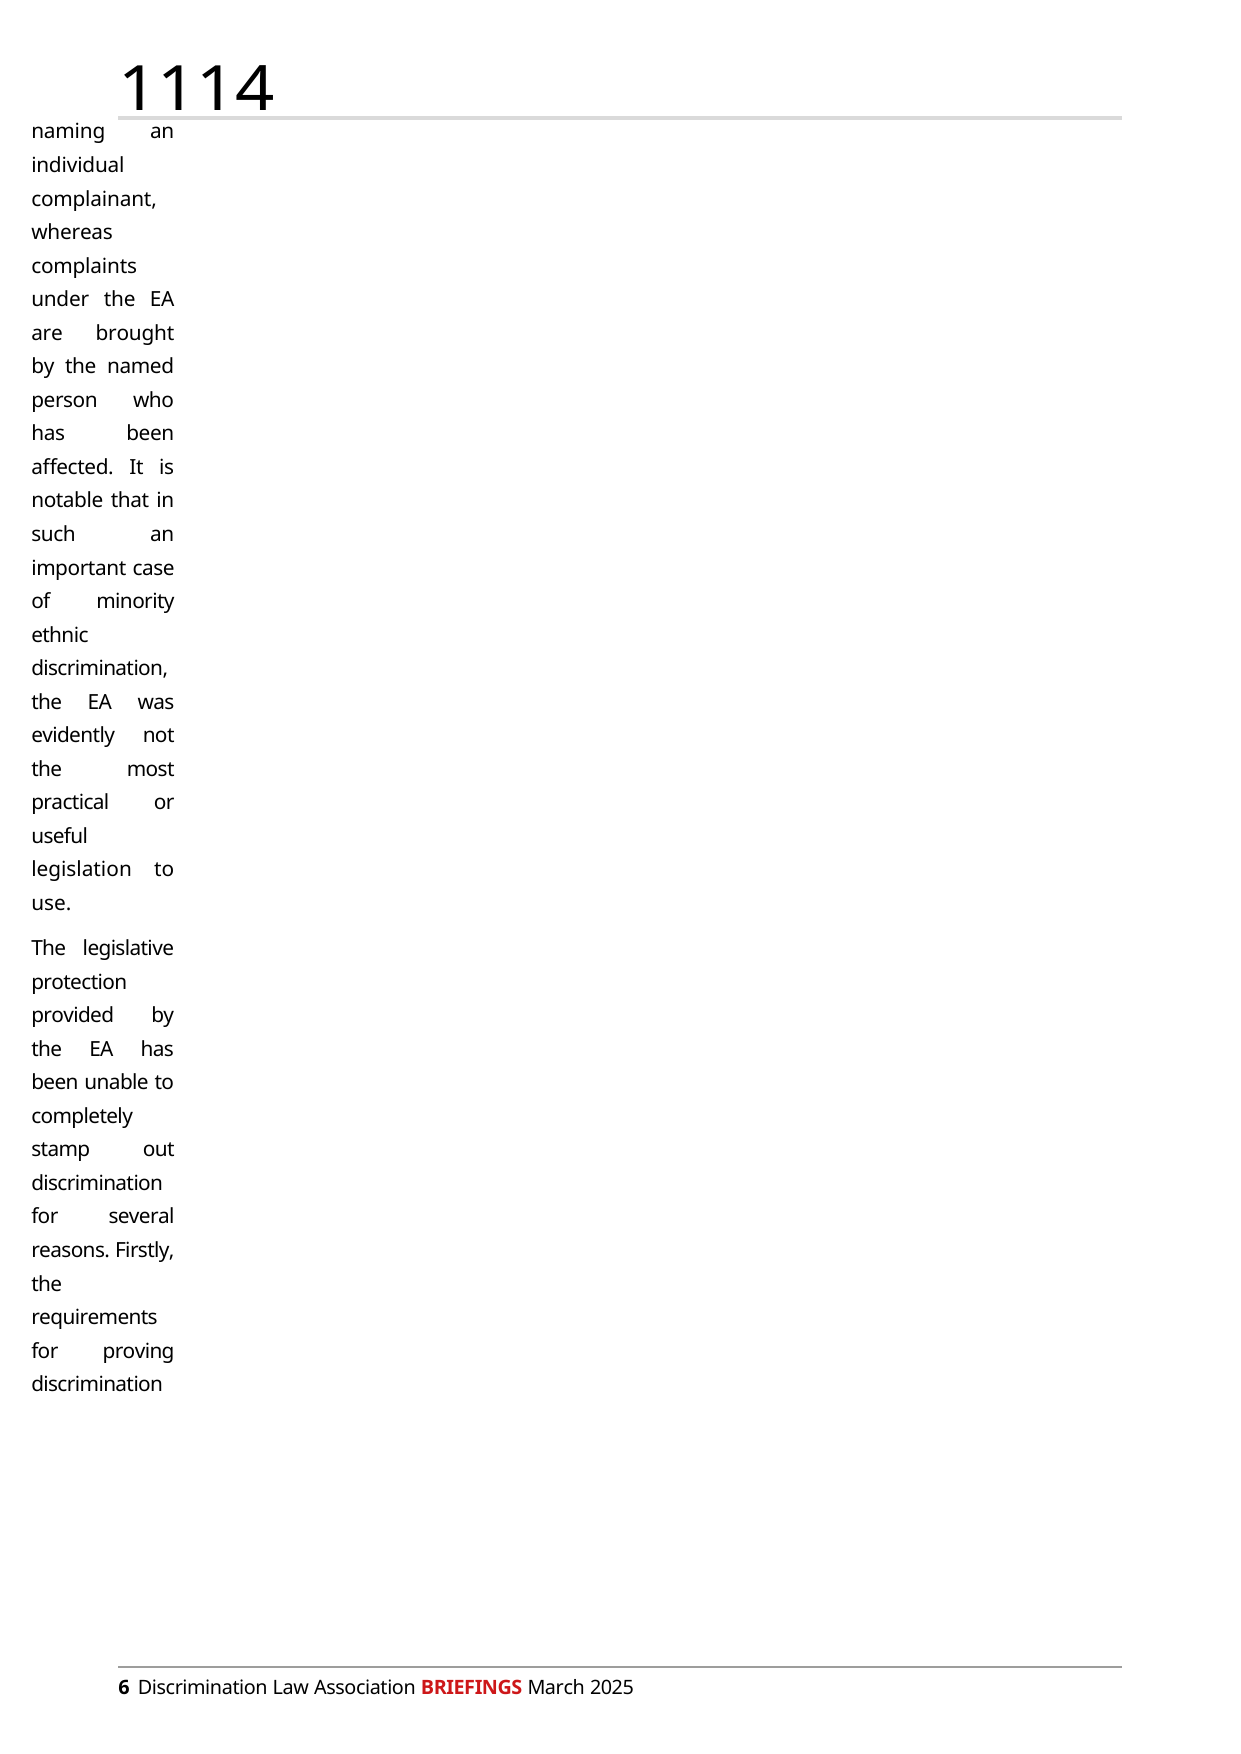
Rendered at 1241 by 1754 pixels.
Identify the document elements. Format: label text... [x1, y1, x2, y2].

text The legislative protection provided by the EA has been unable to completely stamp out discrimination for several reasons. Firstly, the requirements for proving discrimination [31, 933, 174, 1398]
